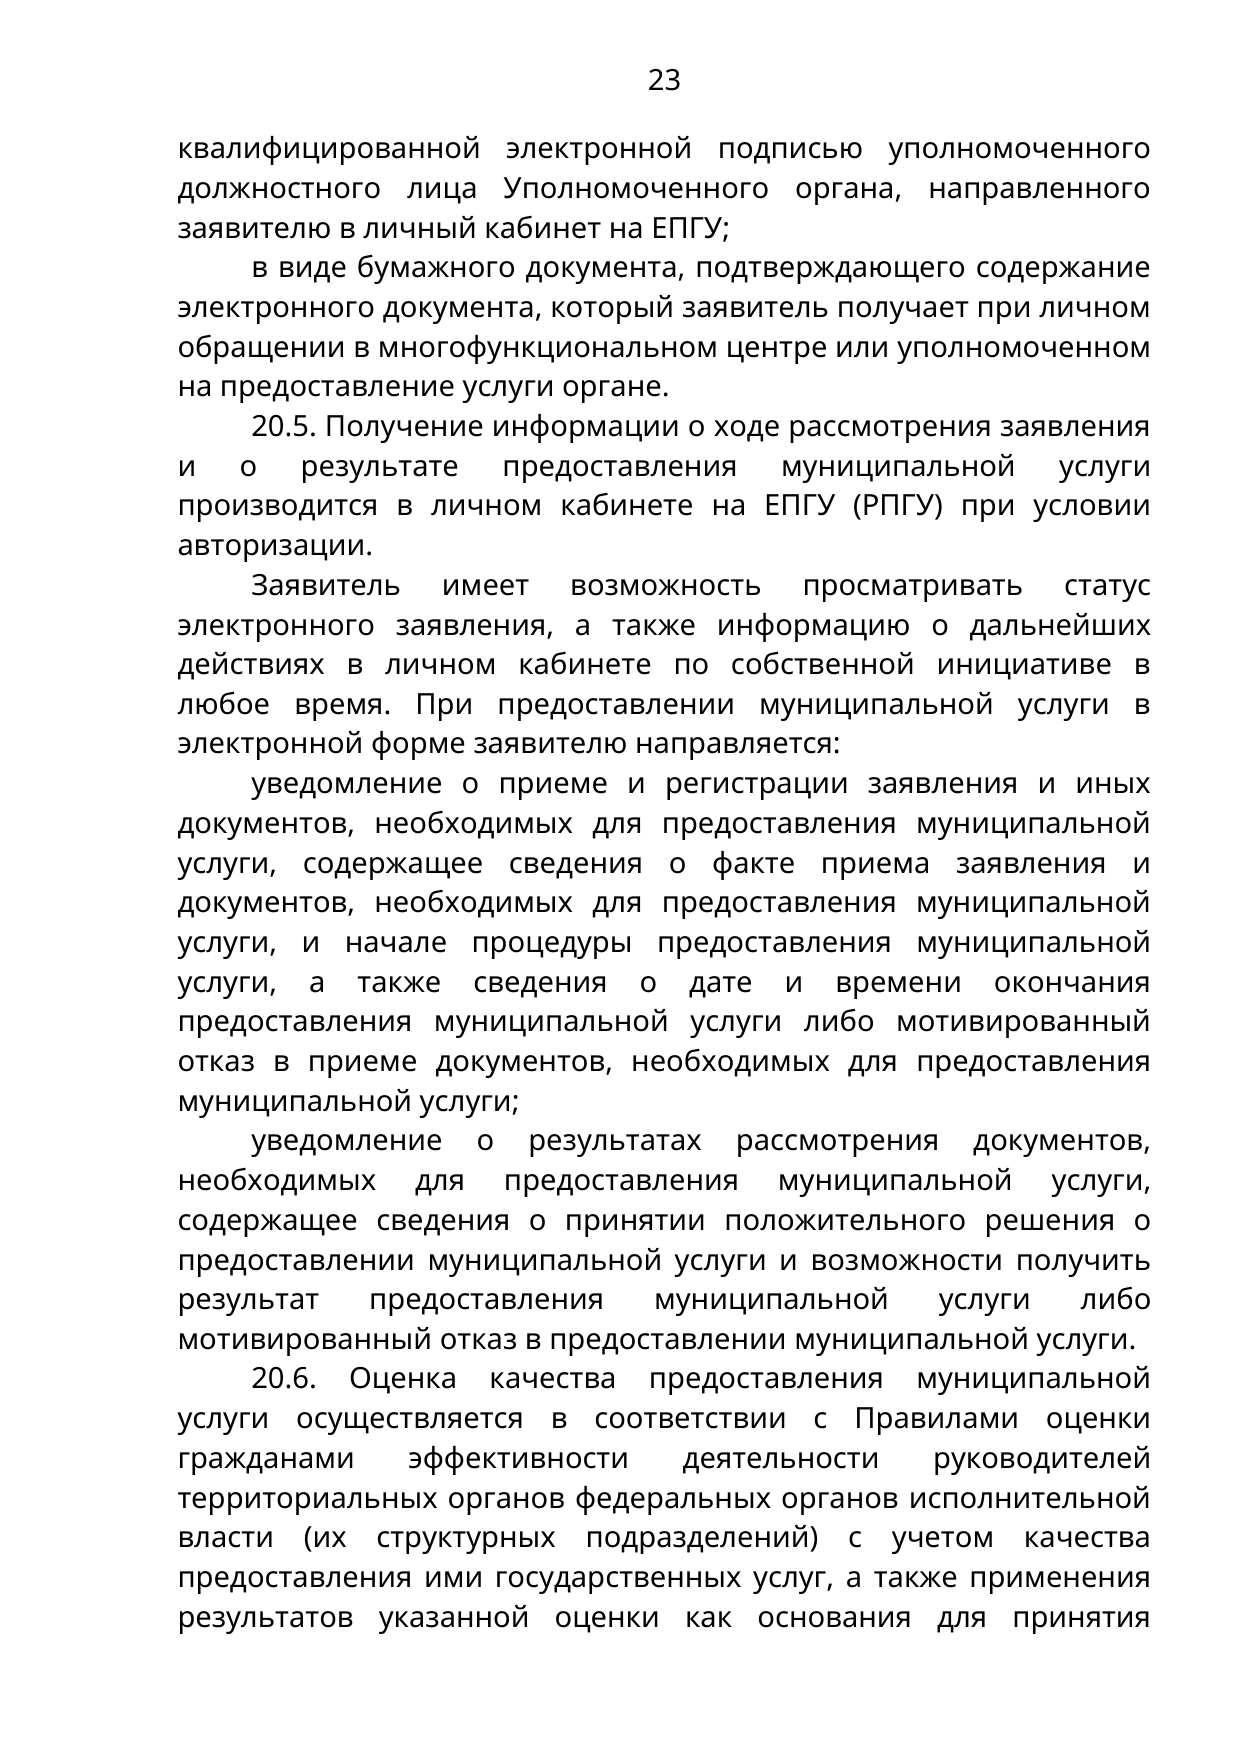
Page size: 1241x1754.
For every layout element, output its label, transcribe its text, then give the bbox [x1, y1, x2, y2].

text Заявитель имеет возможность просматривать статус электронного заявления, а также информацию о дальнейших действиях в личном кабинете по собственной инициативе в любое время. При предоставлении муниципальной услуги в электронной форме заявителю направляется: [177, 564, 1152, 762]
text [177, 1358, 1152, 1636]
text в виде бумажного документа, подтверждающего содержание электронного документа, который заявитель получает при личном обращении в многофункциональном центре или уполномоченном на предоставление услуги органе. [177, 247, 1152, 405]
text 20.5. Получение информации о ходе рассмотрения заявления и о результате предоставления муниципальной услуги производится в личном кабинете на ЕПГУ (РПГУ) при условии авторизации. [177, 405, 1152, 564]
text уведомление о приеме и регистрации заявления и иных документов, необходимых для предоставления муниципальной услуги, содержащее сведения о факте приема заявления и документов, необходимых для предоставления муниципальной услуги, и начале процедуры предоставления муниципальной услуги, а также сведения о дате и времени окончания предоставления муниципальной услуги либо мотивированный отказ в приеме документов, необходимых для предоставления муниципальной услуги; [177, 762, 1152, 1120]
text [177, 127, 1152, 247]
text уведомление о результатах рассмотрения документов, необходимых для предоставления муниципальной услуги, содержащее сведения о принятии положительного решения о предоставлении муниципальной услуги и возможности получить результат предоставления муниципальной услуги либо мотивированный отказ в предоставлении муниципальной услуги. [177, 1120, 1152, 1358]
